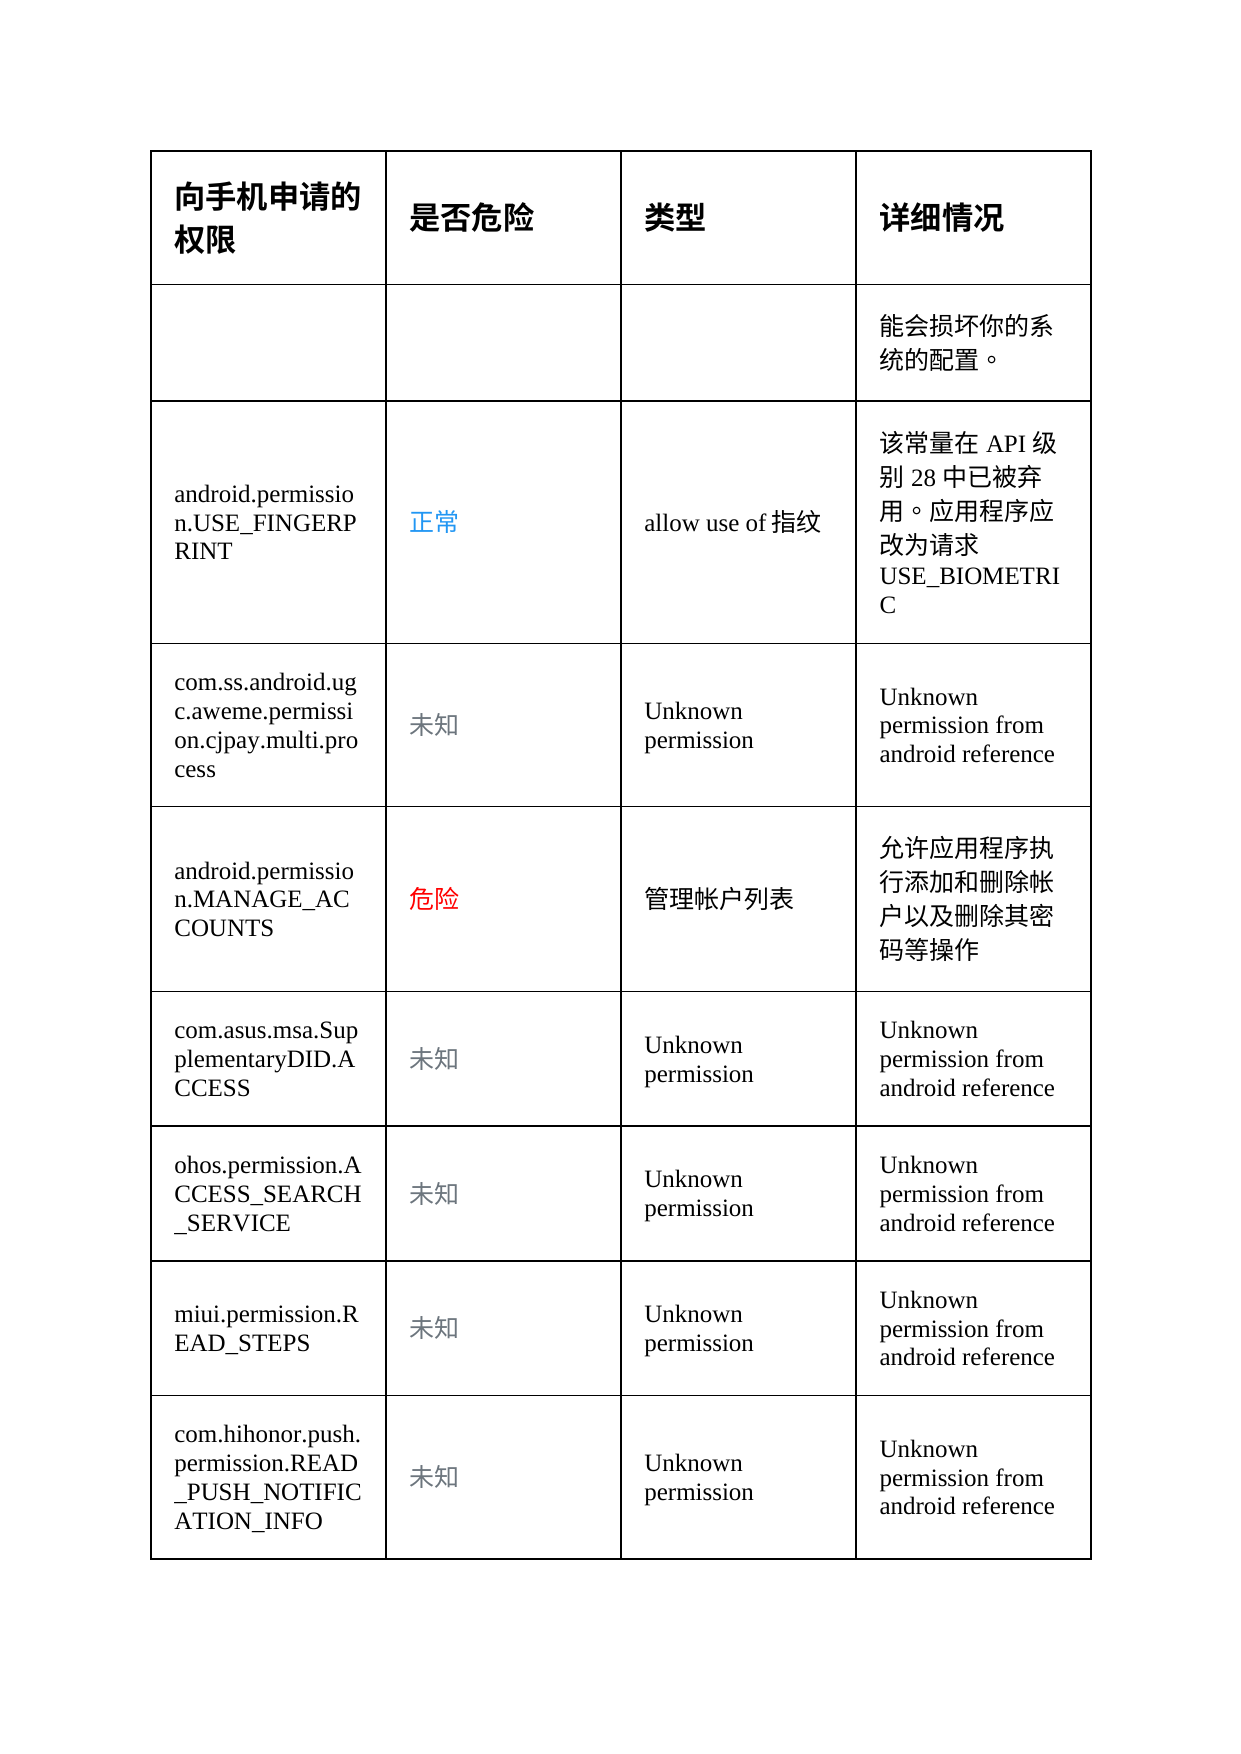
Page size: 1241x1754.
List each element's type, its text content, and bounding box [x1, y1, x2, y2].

table_header 向手机申请的权限 [152, 152, 385, 284]
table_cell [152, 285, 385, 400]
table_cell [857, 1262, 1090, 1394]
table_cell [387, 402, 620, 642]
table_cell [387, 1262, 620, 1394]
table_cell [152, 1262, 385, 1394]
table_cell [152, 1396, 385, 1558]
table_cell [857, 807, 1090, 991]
table_header 详细情况 [857, 152, 1090, 284]
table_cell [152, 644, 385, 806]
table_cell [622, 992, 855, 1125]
table_header 是否危险 [387, 152, 620, 284]
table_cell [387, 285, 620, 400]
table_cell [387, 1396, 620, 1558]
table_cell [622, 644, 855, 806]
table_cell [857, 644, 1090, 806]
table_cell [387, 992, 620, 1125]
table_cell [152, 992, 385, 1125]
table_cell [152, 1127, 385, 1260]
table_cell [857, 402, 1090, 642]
table_header 类型 [622, 152, 855, 284]
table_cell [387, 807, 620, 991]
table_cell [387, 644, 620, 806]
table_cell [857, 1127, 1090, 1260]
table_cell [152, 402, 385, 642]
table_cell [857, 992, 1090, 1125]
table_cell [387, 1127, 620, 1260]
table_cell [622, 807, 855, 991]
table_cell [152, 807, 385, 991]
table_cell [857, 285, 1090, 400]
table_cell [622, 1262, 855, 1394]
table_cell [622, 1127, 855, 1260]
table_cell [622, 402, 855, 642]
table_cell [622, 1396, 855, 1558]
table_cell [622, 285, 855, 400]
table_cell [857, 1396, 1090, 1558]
